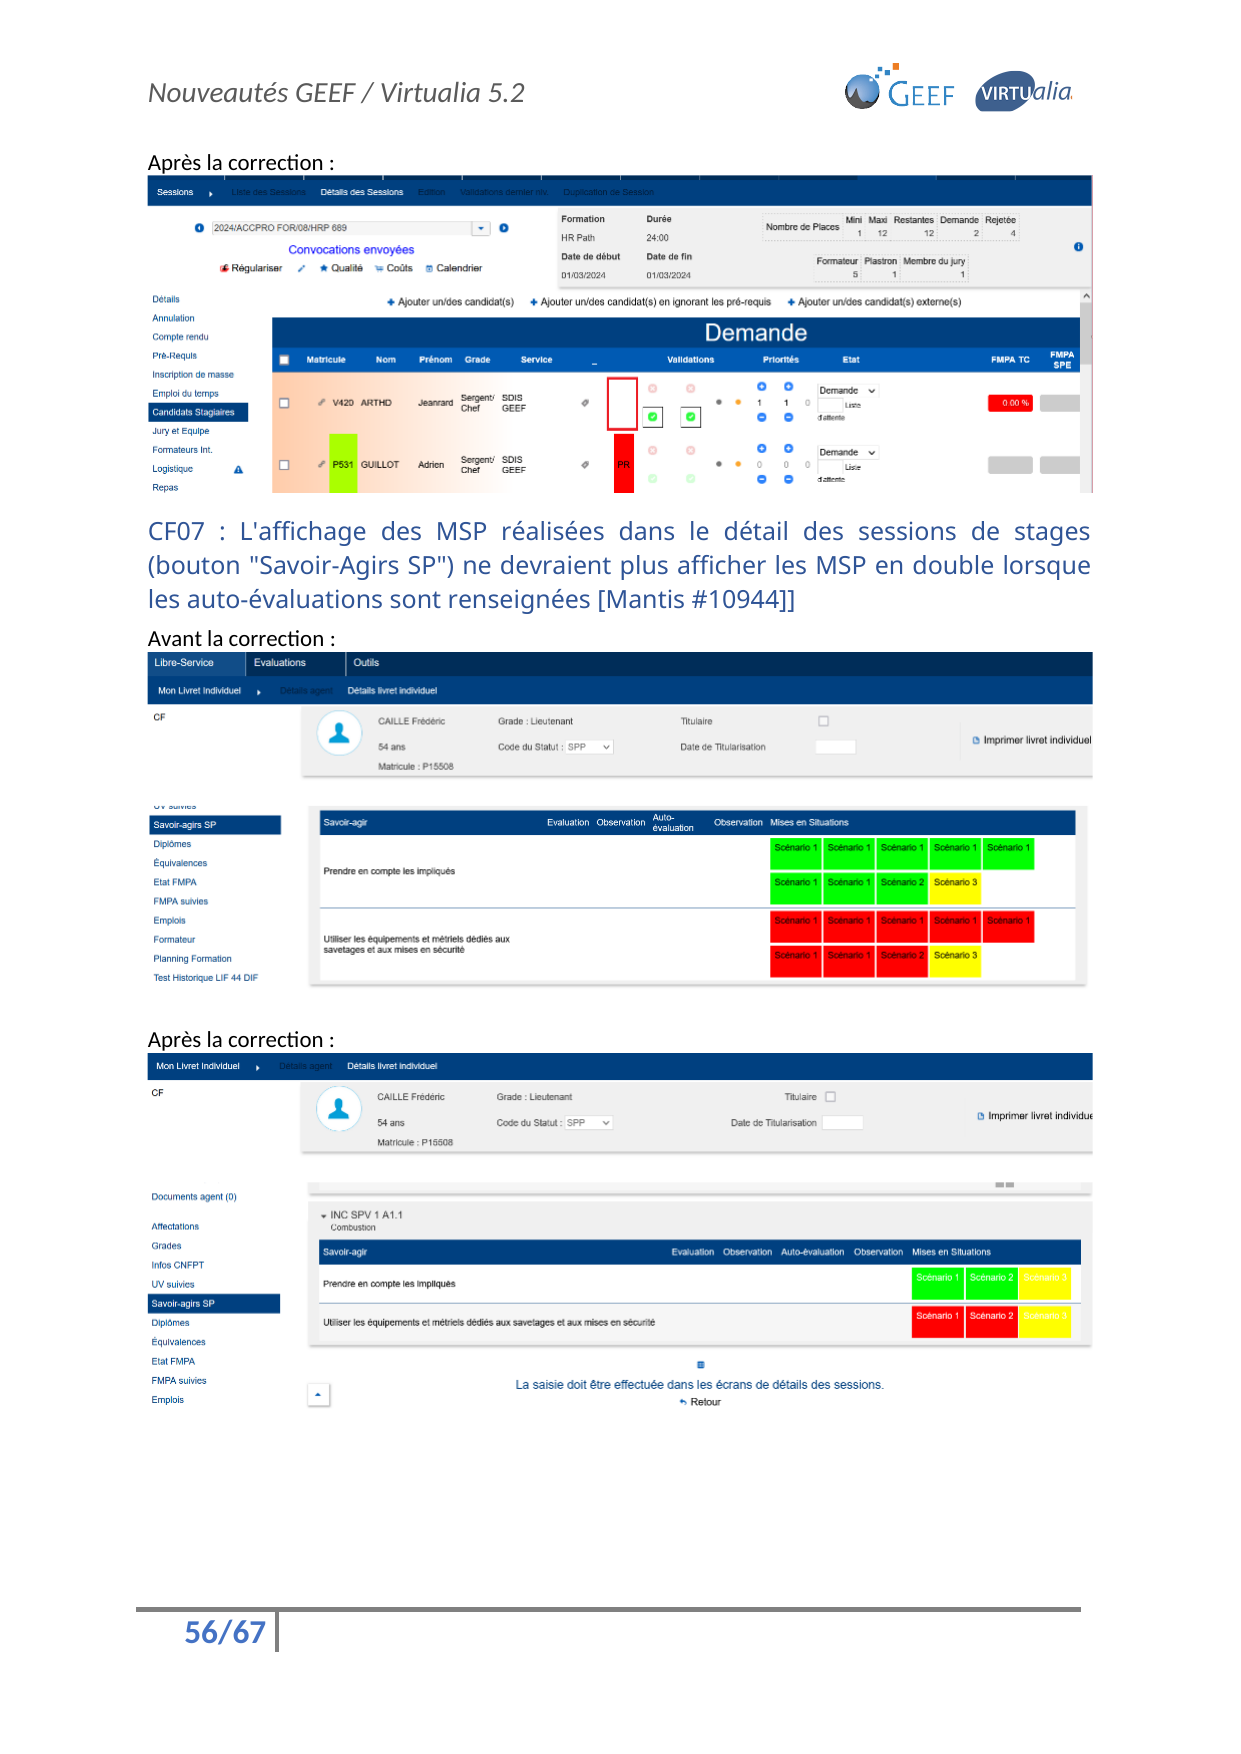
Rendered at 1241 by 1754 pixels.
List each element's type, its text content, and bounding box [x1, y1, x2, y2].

text Après la correction : [148, 1026, 1093, 1053]
picture [147, 1053, 1093, 1409]
picture [147, 652, 1093, 998]
subtitle CF07 : L'affichage des MSP réalisées dans le détail des sessions de stages (bouton "Savoir-Agirs SP") ne devraient plus afficher les MSP en double lorsque les auto-évaluations sont renseignées [Mantis #10944]] [148, 513, 1093, 616]
picture [147, 175, 1093, 493]
picture [845, 63, 955, 109]
text Après la correction : [148, 148, 1093, 175]
picture [975, 70, 1073, 112]
text Avant la correction : [148, 624, 1093, 652]
